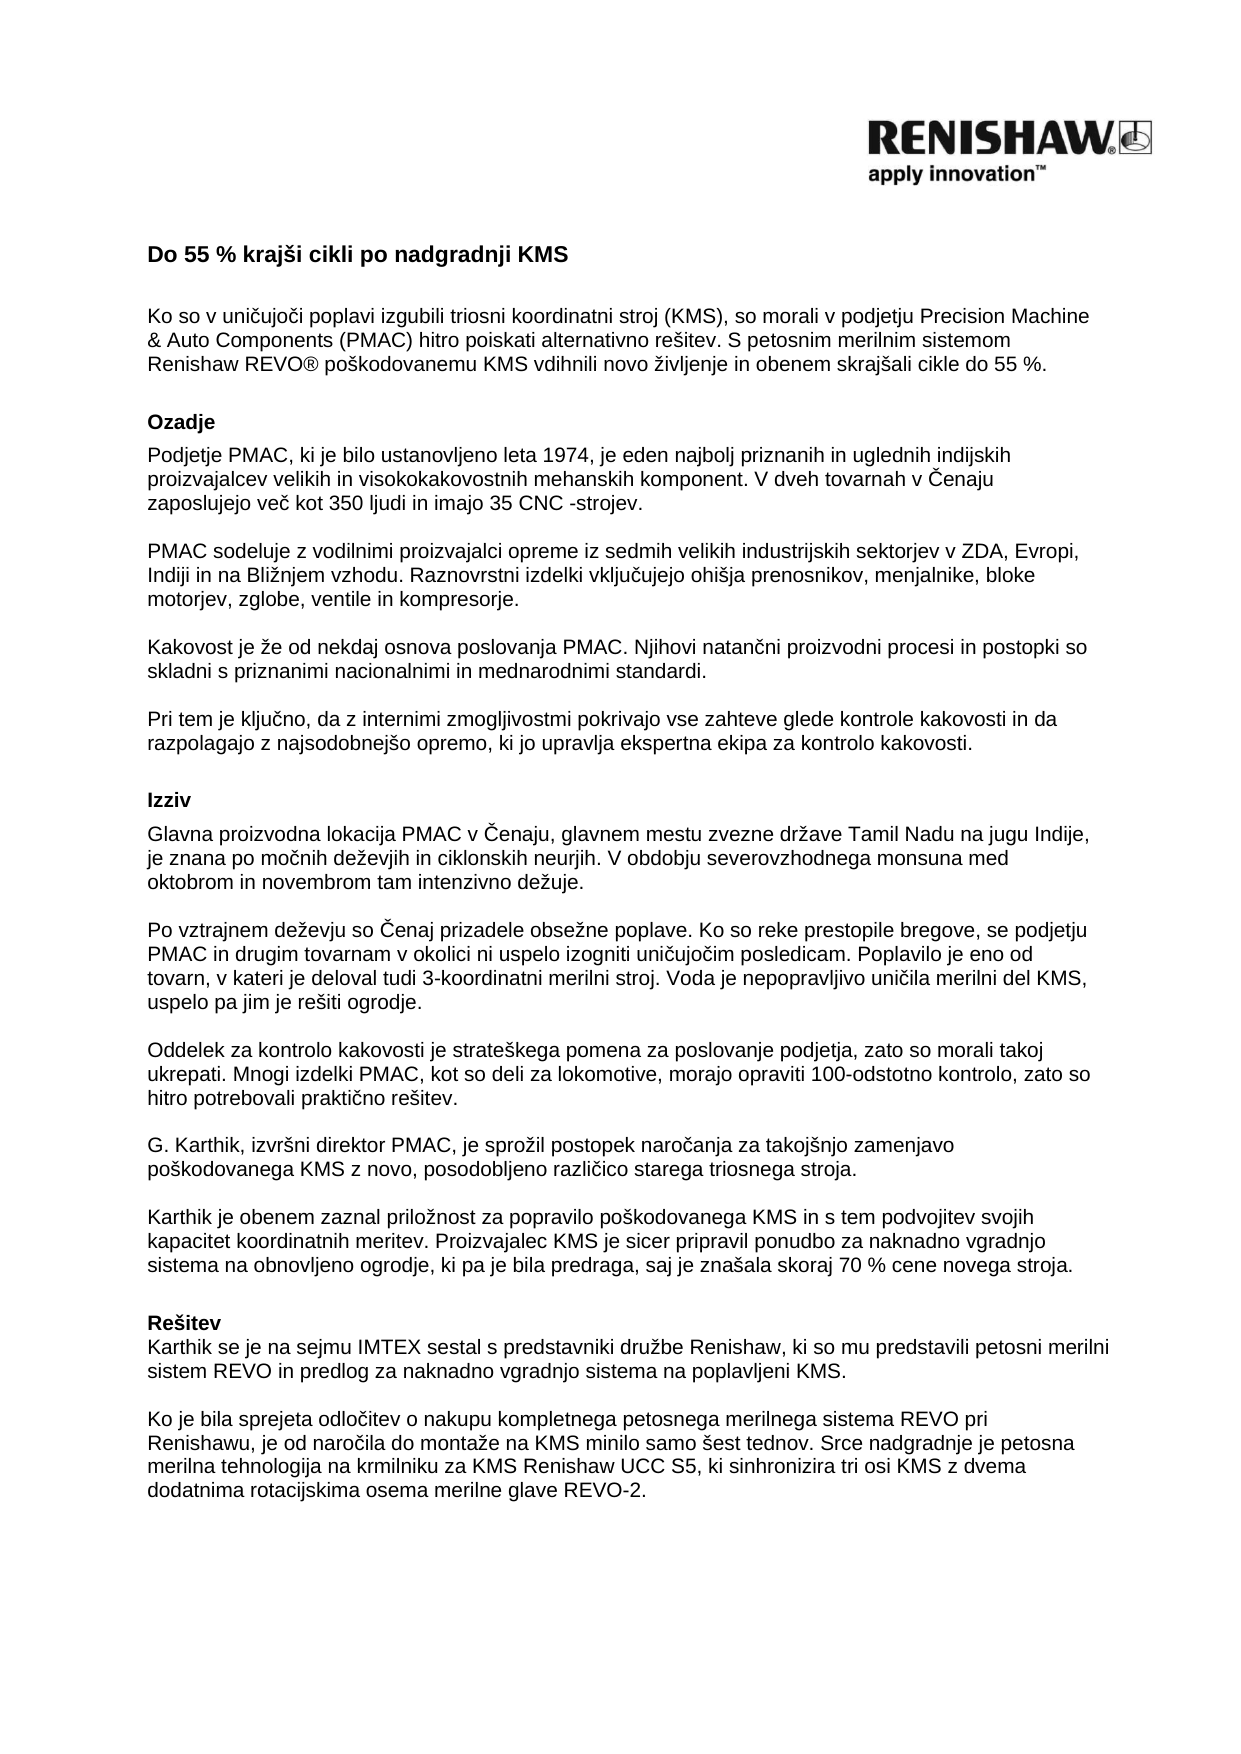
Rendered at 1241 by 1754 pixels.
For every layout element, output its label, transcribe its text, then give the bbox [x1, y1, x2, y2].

text Glavna proizvodna lokacija PMAC v Čenaju, glavnem mestu zvezne države Tamil Nadu na jugu Indije, je znana po močnih deževjih in ciklonskih neurjih. V obdobju severovzhodnega monsuna med oktobrom in novembrom tam intenzivno dežuje. [147, 822, 1093, 894]
text Karthik se je na sejmu IMTEX sestal s predstavniki družbe Renishaw, ki so mu predstavili petosni merilni sistem REVO in predlog za naknadno vgradnjo sistema na poplavljeni KMS. [147, 1334, 1151, 1382]
text Do 55 % krajši cikli po nadgradnji KMS [147, 241, 1093, 267]
text Ko so v uničujoči poplavi izgubili triosni koordinatni stroj (KMS), so morali v podjetju Precision Machine & Auto Components (PMAC) hitro poiskati alternativno rešitev. S petosnim merilnim sistemom Renishaw REVO® poškodovanemu KMS vdihnili novo življenje in obenem skrajšali cikle do 55 %. [147, 304, 1093, 376]
text Pri tem je ključno, da z internimi zmogljivostmi pokrivajo vse zahteve glede kontrole kakovosti in da razpolagajo z najsodobnejšo opremo, ki jo upravlja ekspertna ekipa za kontrolo kakovosti. [147, 707, 1093, 755]
text Karthik je obenem zaznal priložnost za popravilo poškodovanega KMS in s tem podvojitev svojih kapacitet koordinatnih meritev. Proizvajalec KMS je sicer pripravil ponudbo za naknadno vgradnjo sistema na obnovljeno ogrodje, ki pa je bila predraga, saj je znašala skoraj 70 % cene novega stroja. [147, 1205, 1093, 1277]
text Po vztrajnem deževju so Čenaj prizadele obsežne poplave. Ko so reke prestopile bregove, se podjetju PMAC in drugim tovarnam v okolici ni uspelo izogniti uničujočim posledicam. Poplavilo je eno od tovarn, v kateri je deloval tudi 3-koordinatni merilni stroj. Voda je nepopravljivo uničila merilni del KMS, uspelo pa jim je rešiti ogrodje. [147, 918, 1093, 1013]
text Oddelek za kontrolo kakovosti je strateškega pomena za poslovanje podjetja, zato so morali takoj ukrepati. Mnogi izdelki PMAC, kot so deli za lokomotive, morajo opraviti 100-odstotno kontrolo, zato so hitro potrebovali praktično rešitev. [147, 1037, 1093, 1109]
text Podjetje PMAC, ki je bilo ustanovljeno leta 1974, je eden najbolj priznanih in uglednih indijskih proizvajalcev velikih in visokokakovostnih mehanskih komponent. V dveh tovarnah v Čenaju zaposlujejo več kot 350 ljudi in imajo 35 CNC -strojev. [147, 443, 1093, 515]
text Kakovost je že od nekdaj osnova poslovanja PMAC. Njihovi natančni proizvodni procesi in postopki so skladni s priznanimi nacionalnimi in mednarodnimi standardi. [147, 635, 1093, 683]
text Izziv [147, 788, 1151, 812]
text G. Karthik, izvršni direktor PMAC, je sprožil postopek naročanja za takojšnjo zamenjavo poškodovanega KMS z novo, posodobljeno različico starega triosnega stroja. [147, 1133, 1093, 1181]
text Rešitev [147, 1311, 1151, 1334]
text Ozadje [147, 410, 1151, 434]
text Ko je bila sprejeta odločitev o nakupu kompletnega petosnega merilnega sistema REVO pri Renishawu, je od naročila do montaže na KMS minilo samo šest tednov. Srce nadgradnje je petosna merilna tehnologija na krmilniku za KMS Renishaw UCC S5, ki sinhronizira tri osi KMS z dvema dodatnima rotacijskima osema merilne glave REVO-2. [147, 1406, 1093, 1502]
picture [837, 87, 1183, 218]
text PMAC sodeluje z vodilnimi proizvajalci opreme iz sedmih velikih industrijskih sektorjev v ZDA, Evropi, Indiji in na Bližnjem vzhodu. Raznovrstni izdelki vključujejo ohišja prenosnikov, menjalnike, bloke motorjev, zglobe, ventile in kompresorje. [147, 539, 1093, 611]
